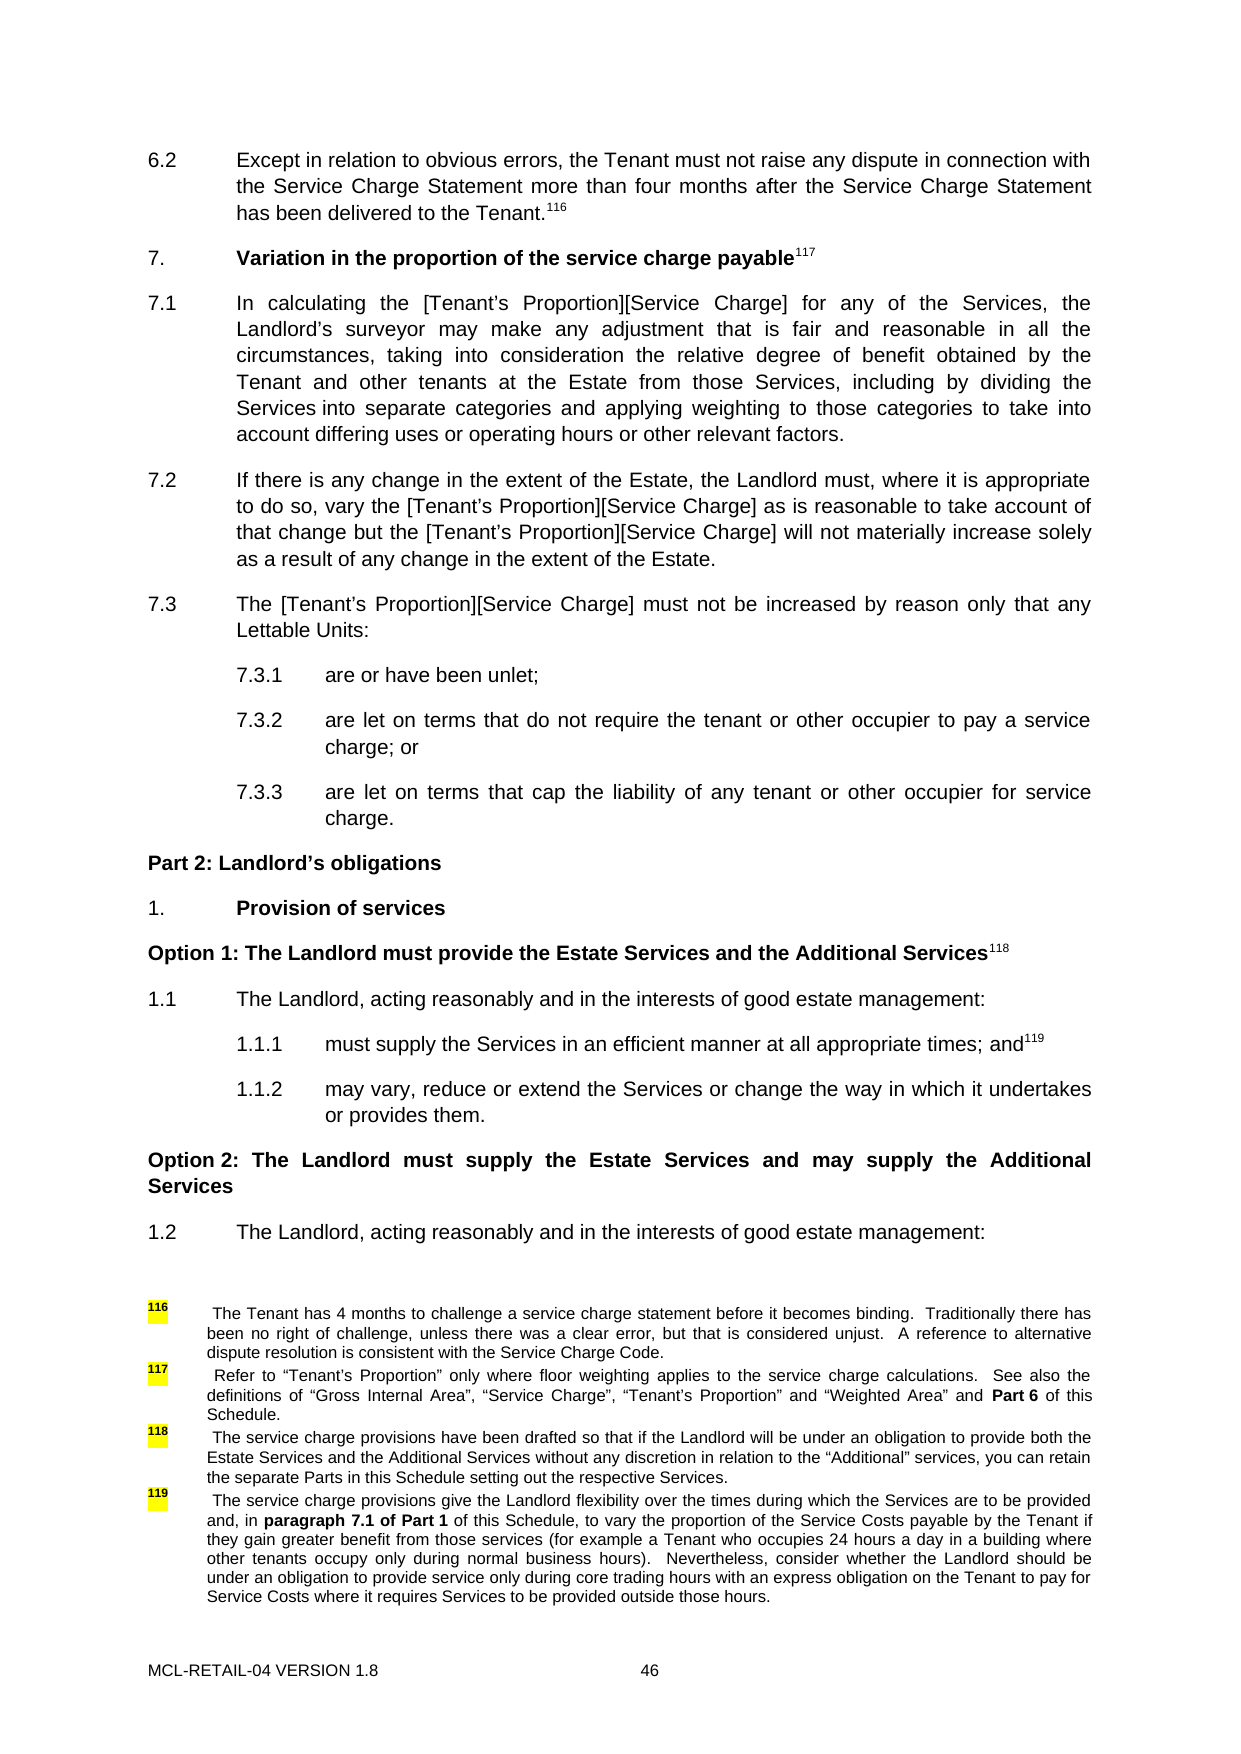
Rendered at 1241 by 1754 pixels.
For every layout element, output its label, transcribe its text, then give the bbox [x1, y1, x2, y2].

text are or have been unlet; [236, 663, 1093, 687]
text are let on terms that cap the liability of any tenant or other occupier for service charge. [236, 779, 1093, 830]
text Option 1: The Landlord must provide the Estate Services and the Additional Services [148, 941, 1093, 965]
text If there is any change in the extent of the Estate, the Landlord must, where it is appropriate to do so, vary the [Tenant’s Proportion][Service Charge] as is reasonable to take account of that change but the [Tenant’s Proportion][Service Charge] will not materially increase solely as a result of any change in the extent of the Estate. [148, 467, 1093, 570]
text are let on terms that do not require the tenant or other occupier to pay a service charge; or [236, 708, 1093, 758]
text : Landlord’s obligations [148, 851, 1093, 875]
text In calculating the [Tenant’s Proportion][Service Charge] for any of the Services, the Landlord’s surveyor may make any adjustment that is fair and reasonable in all the circumstances, taking into consideration the relative degree of benefit obtained by the Tenant and other tenants at the Estate from those Services, including by dividing the Services into separate categories and applying weighting to those categories to take into account differing uses or operating hours or other relevant factors. [148, 291, 1093, 446]
text The Landlord, acting reasonably and in the interests of good estate management: [148, 986, 1093, 1010]
text Option 2: The Landlord must supply the Estate Services and may supply the Additional Services [148, 1148, 1093, 1198]
text The Landlord, acting reasonably and in the interests of good estate management: [148, 1219, 1093, 1243]
text may vary, reduce or extend the Services or change the way in which it undertakes or provides them. [236, 1077, 1093, 1127]
text must supply the Services in an efficient manner at all appropriate times; and [236, 1031, 1093, 1055]
text The [Tenant’s Proportion][Service Charge] must not be increased by reason only that any Lettable Units: [148, 592, 1093, 642]
list Provision of services [148, 896, 1093, 920]
text Except in relation to obvious errors, the Tenant must not raise any dispute in connection with the Service Charge Statement more than four months after the Service Charge Statement has been delivered to the Tenant. [148, 148, 1093, 224]
text Variation in the proportion of the service charge payable [148, 245, 1093, 269]
